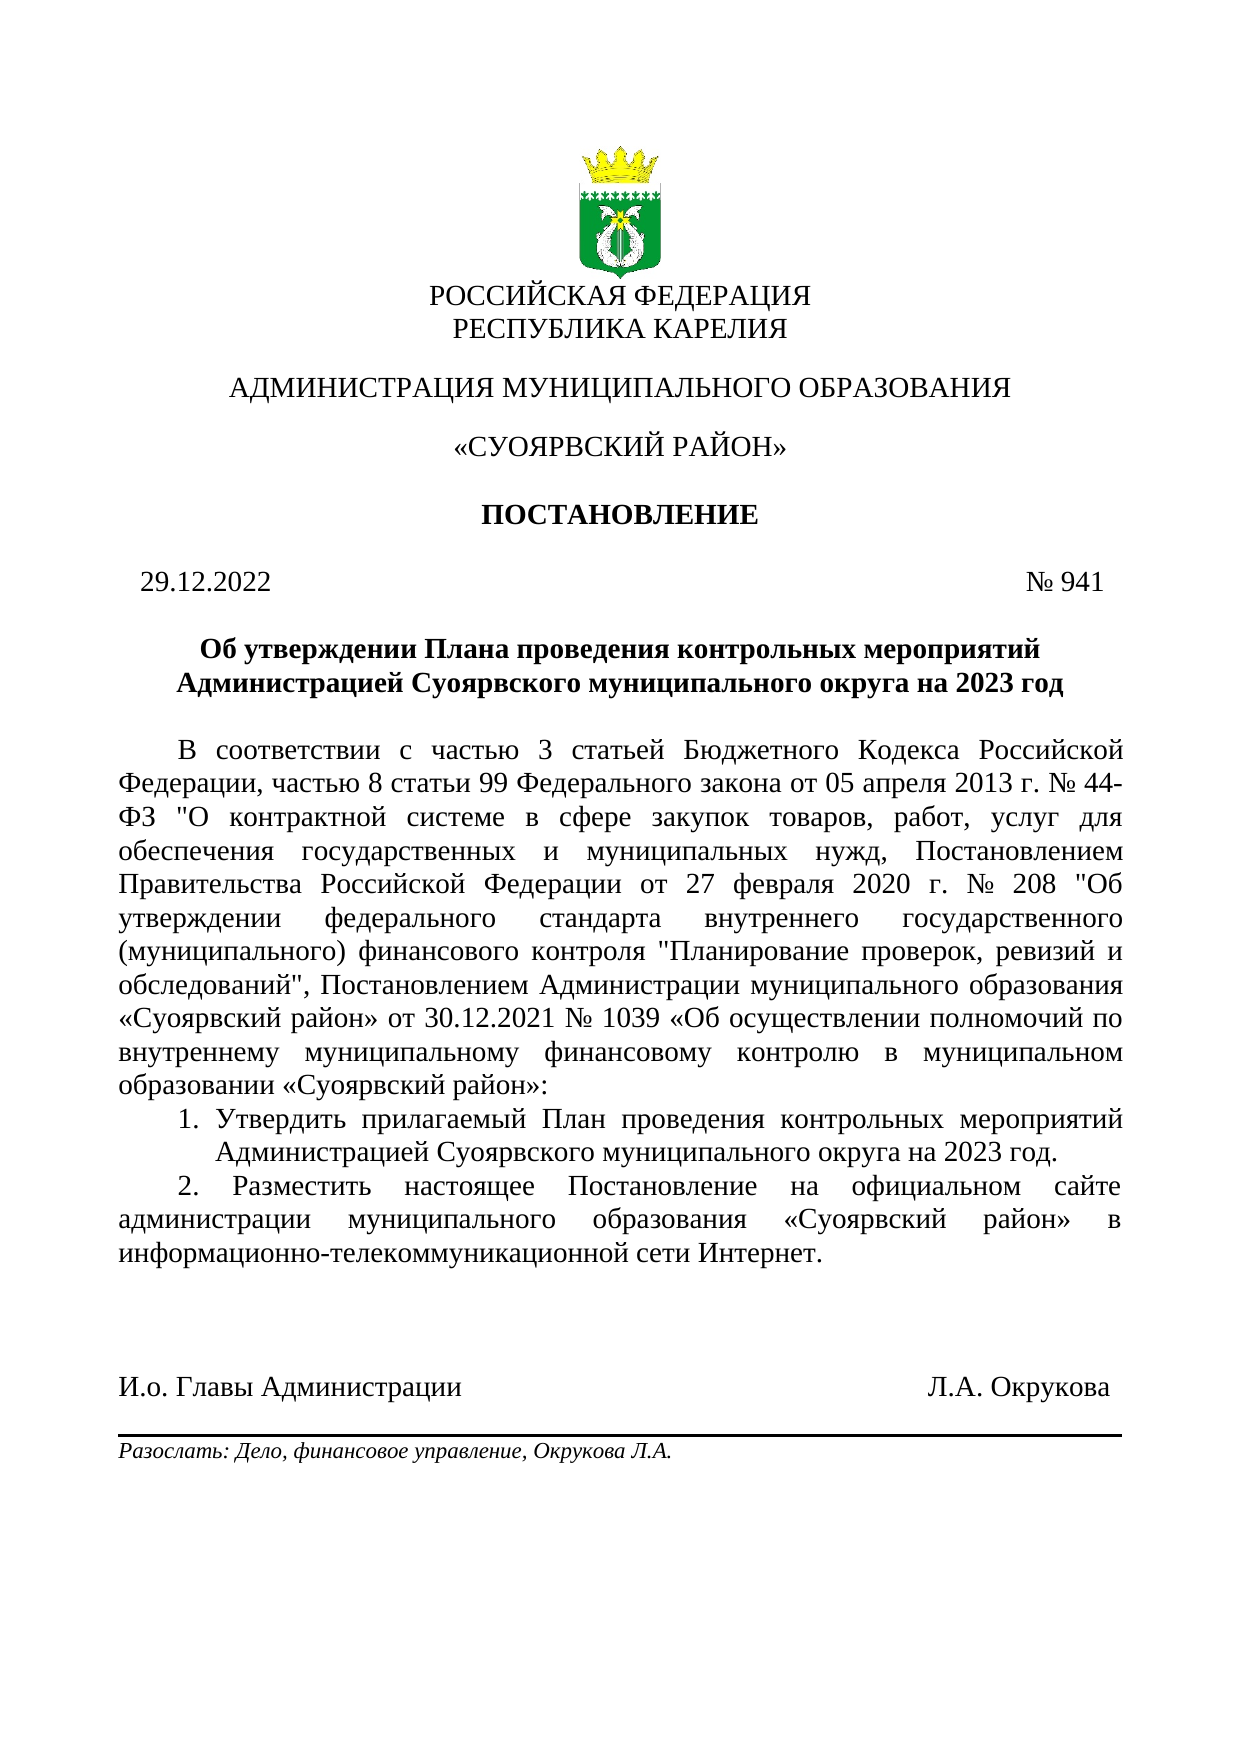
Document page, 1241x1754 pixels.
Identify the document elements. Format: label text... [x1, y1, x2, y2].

list Утвердить прилагаемый План проведения контрольных мероприятий Администрацией Суоярвского муниципального округа на 2023 год. [177, 1101, 1124, 1168]
text 29.12.2022 № 941 [118, 564, 1122, 598]
text Об утверждении Плана проведения контрольных мероприятий Администрацией Суоярвского муниципального округа на 2023 год [118, 631, 1122, 698]
text 2. Разместить настоящее Постановление на официальном сайте администрации муниципального образования «Суоярвский район» в информационно-телекоммуникационной сети Интернет. [118, 1168, 1122, 1269]
text И.о. Главы Администрации Л.А. Окрукова [118, 1369, 1122, 1403]
text ПОСТАНОВЛЕНИЕ [118, 497, 1122, 531]
text РЕСПУБЛИКА КАРЕЛИЯ [118, 312, 1122, 345]
text АДМИНИСТРАЦИЯ МУНИЦИПАЛЬНОГО ОБРАЗОВАНИЯ [118, 370, 1122, 404]
text «СУОЯРВСКИЙ РАЙОН» [118, 429, 1122, 462]
text В соответствии с частью 3 статьей Бюджетного Кодекса Российской Федерации, частью 8 статьи 99 Федерального закона от 05 апреля 2013 г. № 44-ФЗ "О контрактной системе в сфере закупок товаров, работ, услуг для обеспечения государственных и муниципальных нужд, Постановлением Правительства Российской Федерации от 27 февраля 2020 г. № 208 "Об утверждении федерального стандарта внутреннего государственного (муниципального) финансового контроля "Планирование проверок, ревизий и обследований", Постановлением Администрации муниципального образования «Суоярвский район» от 30.12.2021 № 1039 «Об осуществлении полномочий по внутреннему муниципальному финансовому контролю в муниципальном образовании «Суоярвский район»: [118, 732, 1124, 1101]
text РОССИЙСКАЯ ФЕДЕРАЦИЯ [118, 278, 1122, 312]
text Разослать: Дело, финансовое управление, Окрукова Л.А. [118, 1437, 1122, 1463]
picture [579, 146, 661, 279]
